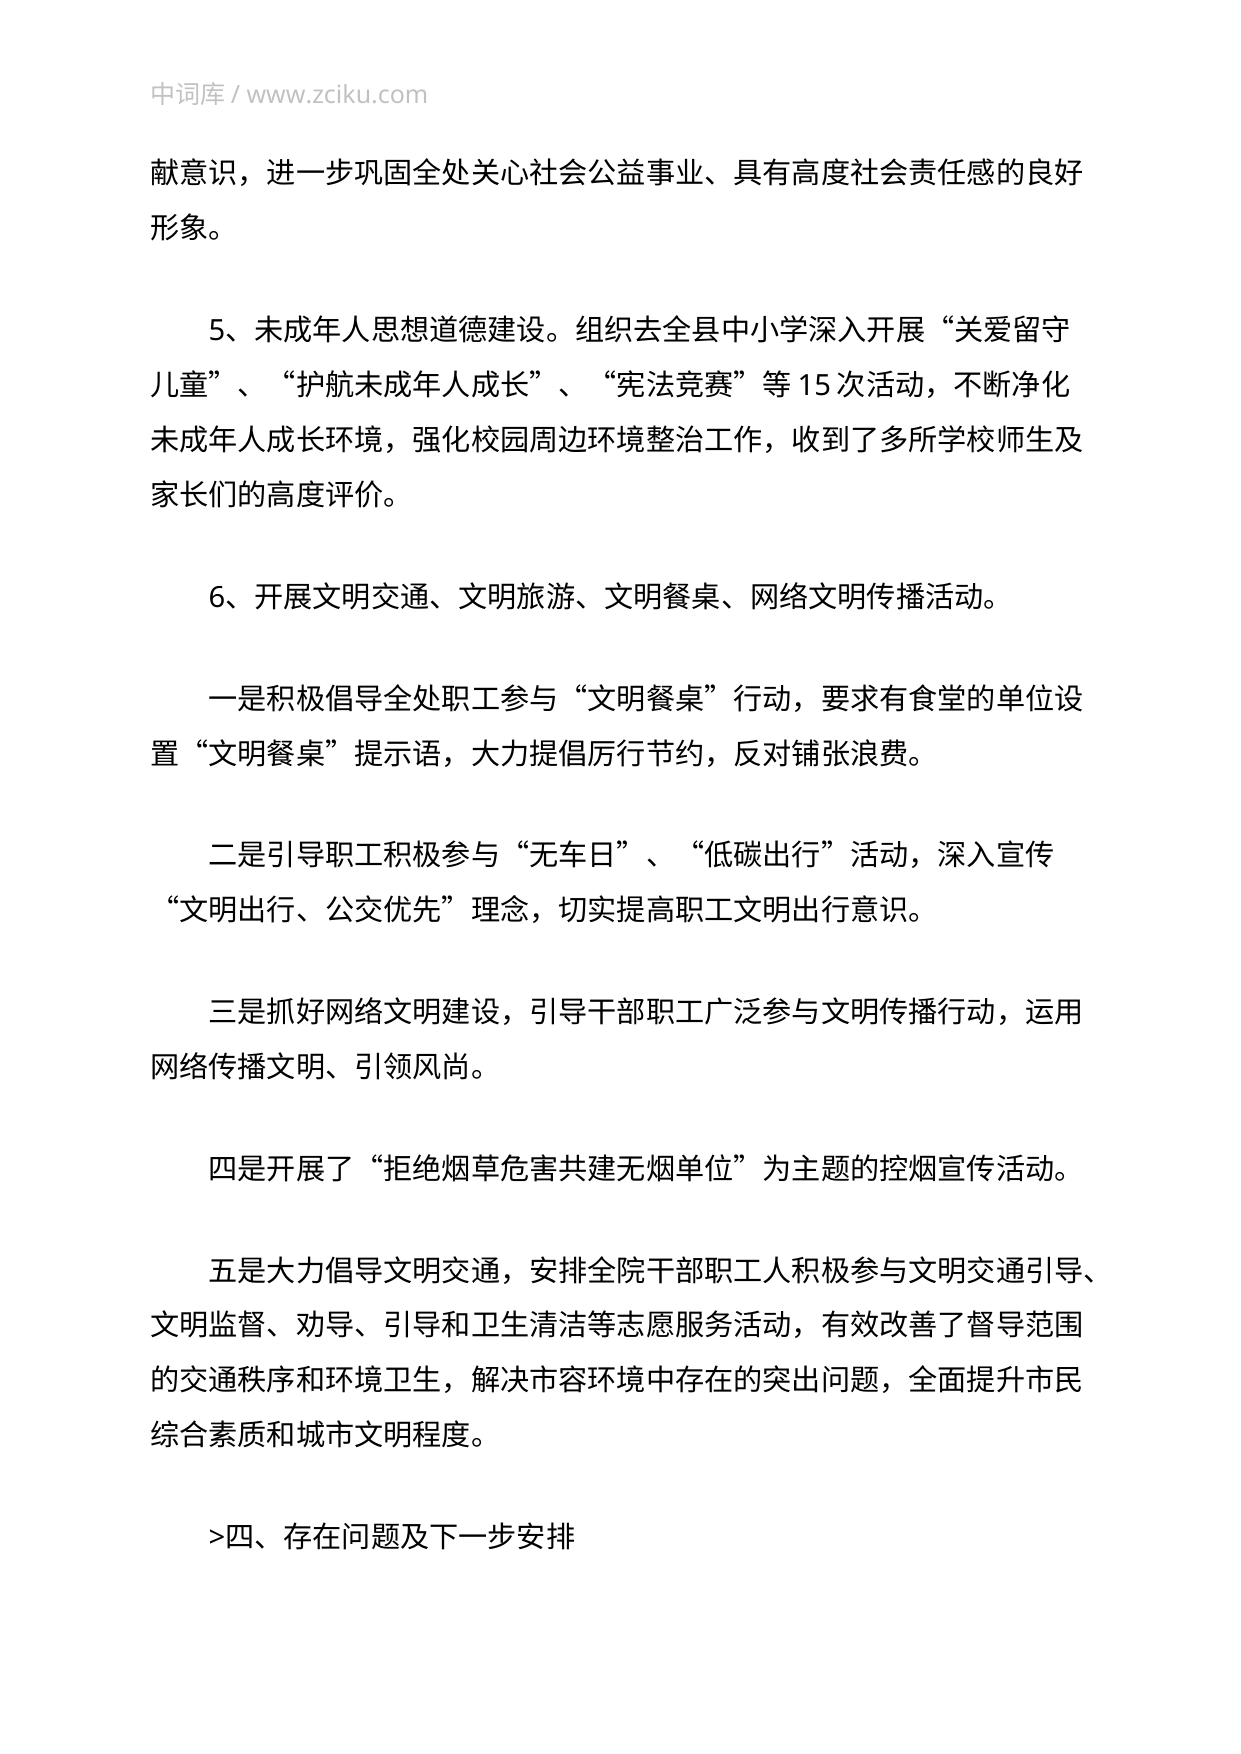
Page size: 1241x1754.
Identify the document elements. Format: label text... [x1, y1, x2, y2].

text 四是开展了“拒绝烟草危害共建无烟单位”为主题的控烟宣传活动。 [150, 1145, 1090, 1188]
text 5、未成年人思想道德建设。组织去全县中小学深入开展“关爱留守儿童”、“护航未成年人成长”、“宪法竞赛”等15次活动，不断净化未成年人成长环境，强化校园周边环境整治工作，收到了多所学校师生及家长们的高度评价。 [150, 307, 1090, 514]
text 一是积极倡导全处职工参与“文明餐桌”行动，要求有食堂的单位设置“文明餐桌”提示语，大力提倡厉行节约，反对铺张浪费。 [150, 675, 1090, 772]
text >四、存在问题及下一步安排 [150, 1513, 1090, 1556]
text 6、开展文明交通、文明旅游、文明餐桌、网络文明传播活动。 [150, 573, 1090, 616]
text 五是大力倡导文明交通，安排全院干部职工人积极参与文明交通引导、文明监督、劝导、引导和卫生清洁等志愿服务活动，有效改善了督导范围的交通秩序和环境卫生，解决市容环境中存在的突出问题，全面提升市民综合素质和城市文明程度。 [150, 1247, 1090, 1454]
text 三是抓好网络文明建设，引导干部职工广泛参与文明传播行动，运用网络传播文明、引领风尚。 [150, 989, 1090, 1086]
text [150, 150, 1090, 247]
text 二是引导职工积极参与“无车日”、“低碳出行”活动，深入宣传“文明出行、公交优先”理念，切实提高职工文明出行意识。 [150, 832, 1090, 929]
